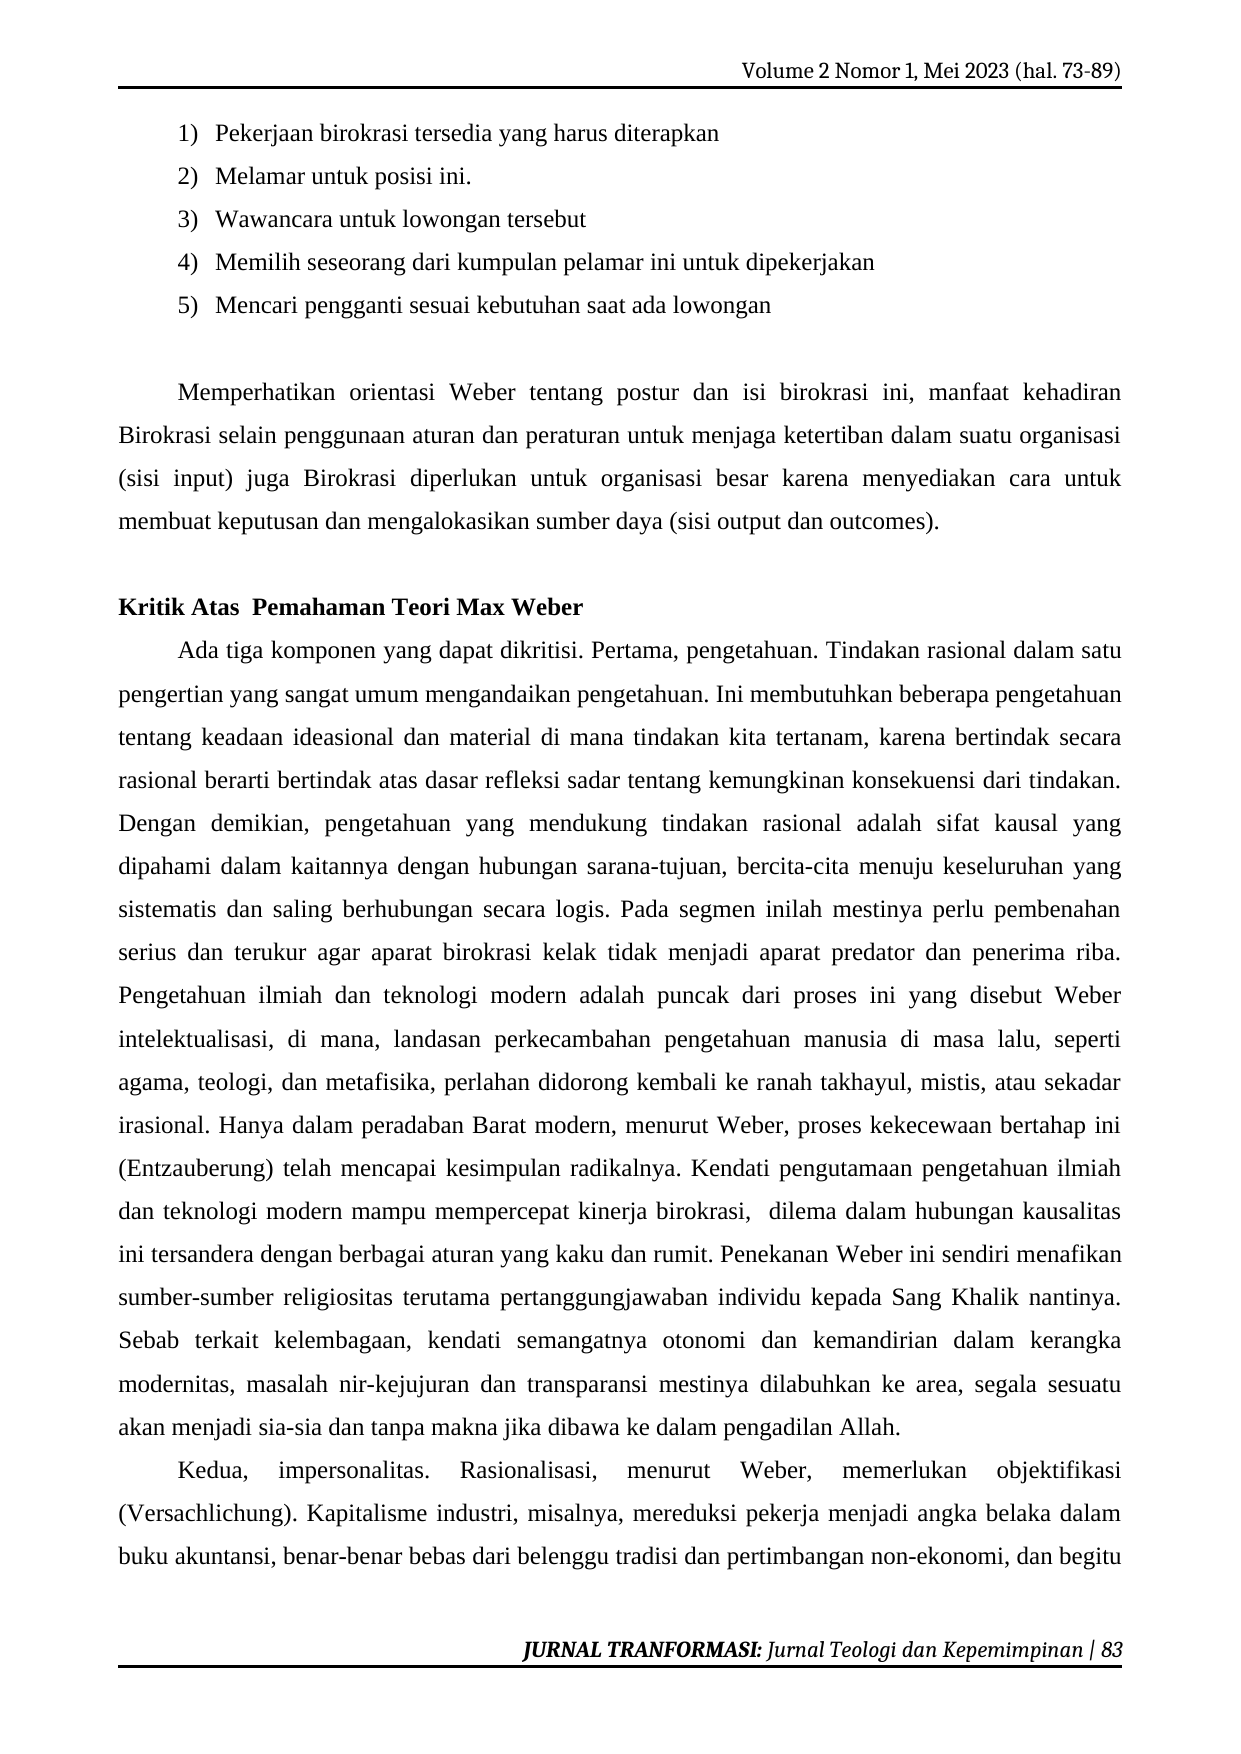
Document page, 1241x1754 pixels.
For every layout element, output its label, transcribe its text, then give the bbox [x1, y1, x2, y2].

list Wawancara untuk lowongan tersebut [177, 204, 1122, 233]
text Ada tiga komponen yang dapat dikritisi. Pertama, pengetahuan. Tindakan rasional dalam satu pengertian yang sangat umum mengandaikan pengetahuan. Ini membutuhkan beberapa pengetahuan tentang keadaan ideasional dan material di mana tindakan kita tertanam, karena bertindak secara rasional berarti bertindak atas dasar refleksi sadar tentang kemungkinan konsekuensi dari tindakan. Dengan demikian, pengetahuan yang mendukung tindakan rasional adalah sifat kausal yang dipahami dalam kaitannya dengan hubungan sarana-tujuan, bercita-cita menuju keseluruhan yang sistematis dan saling berhubungan secara logis. Pada segmen inilah mestinya perlu pembenahan serius dan terukur agar aparat birokrasi kelak tidak menjadi aparat predator dan penerima riba. Pengetahuan ilmiah dan teknologi modern adalah puncak dari proses ini yang disebut Weber intelektualisasi, di mana, landasan perkecambahan pengetahuan manusia di masa lalu, seperti agama, teologi, dan metafisika, perlahan didorong kembali ke ranah takhayul, mistis, atau sekadar irasional. Hanya dalam peradaban Barat modern, menurut Weber, proses kekecewaan bertahap ini (Entzauberung) telah mencapai kesimpulan radikalnya. Kendati pengutamaan pengetahuan ilmiah dan teknologi modern mampu mempercepat kinerja birokrasi, dilema dalam hubungan kausalitas ini tersandera dengan berbagai aturan yang kaku dan rumit. Penekanan Weber ini sendiri menafikan sumber-sumber religiositas terutama pertanggungjawaban individu kepada Sang Khalik nantinya. Sebab terkait kelembagaan, kendati semangatnya otonomi dan kemandirian dalam kerangka modernitas, masalah nir-kejujuran dan transparansi mestinya dilabuhkan ke area, segala sesuatu akan menjadi sia-sia dan tanpa makna jika dibawa ke dalam pengadilan Allah. [118, 636, 1122, 1441]
list Mencari pengganti sesuai kebutuhan saat ada lowongan [177, 291, 1122, 319]
text Kritik Atas Pemahaman Teori Max Weber [118, 592, 1122, 621]
text Memperhatikan orientasi Weber tentang postur dan isi birokrasi ini, manfaat kehadiran Birokrasi selain penggunaan aturan dan peraturan untuk menjaga ketertiban dalam suatu organisasi (sisi input) juga Birokrasi diperlukan untuk organisasi besar karena menyediakan cara untuk membuat keputusan dan mengalokasikan sumber daya (sisi output dan outcomes). [118, 377, 1122, 535]
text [118, 1455, 1122, 1570]
list Memilih seseorang dari kumpulan pelamar ini untuk dipekerjakan [177, 247, 1122, 276]
list Melamar untuk posisi ini. [177, 161, 1122, 190]
list Pekerjaan birokrasi tersedia yang harus diterapkan [177, 118, 1122, 147]
